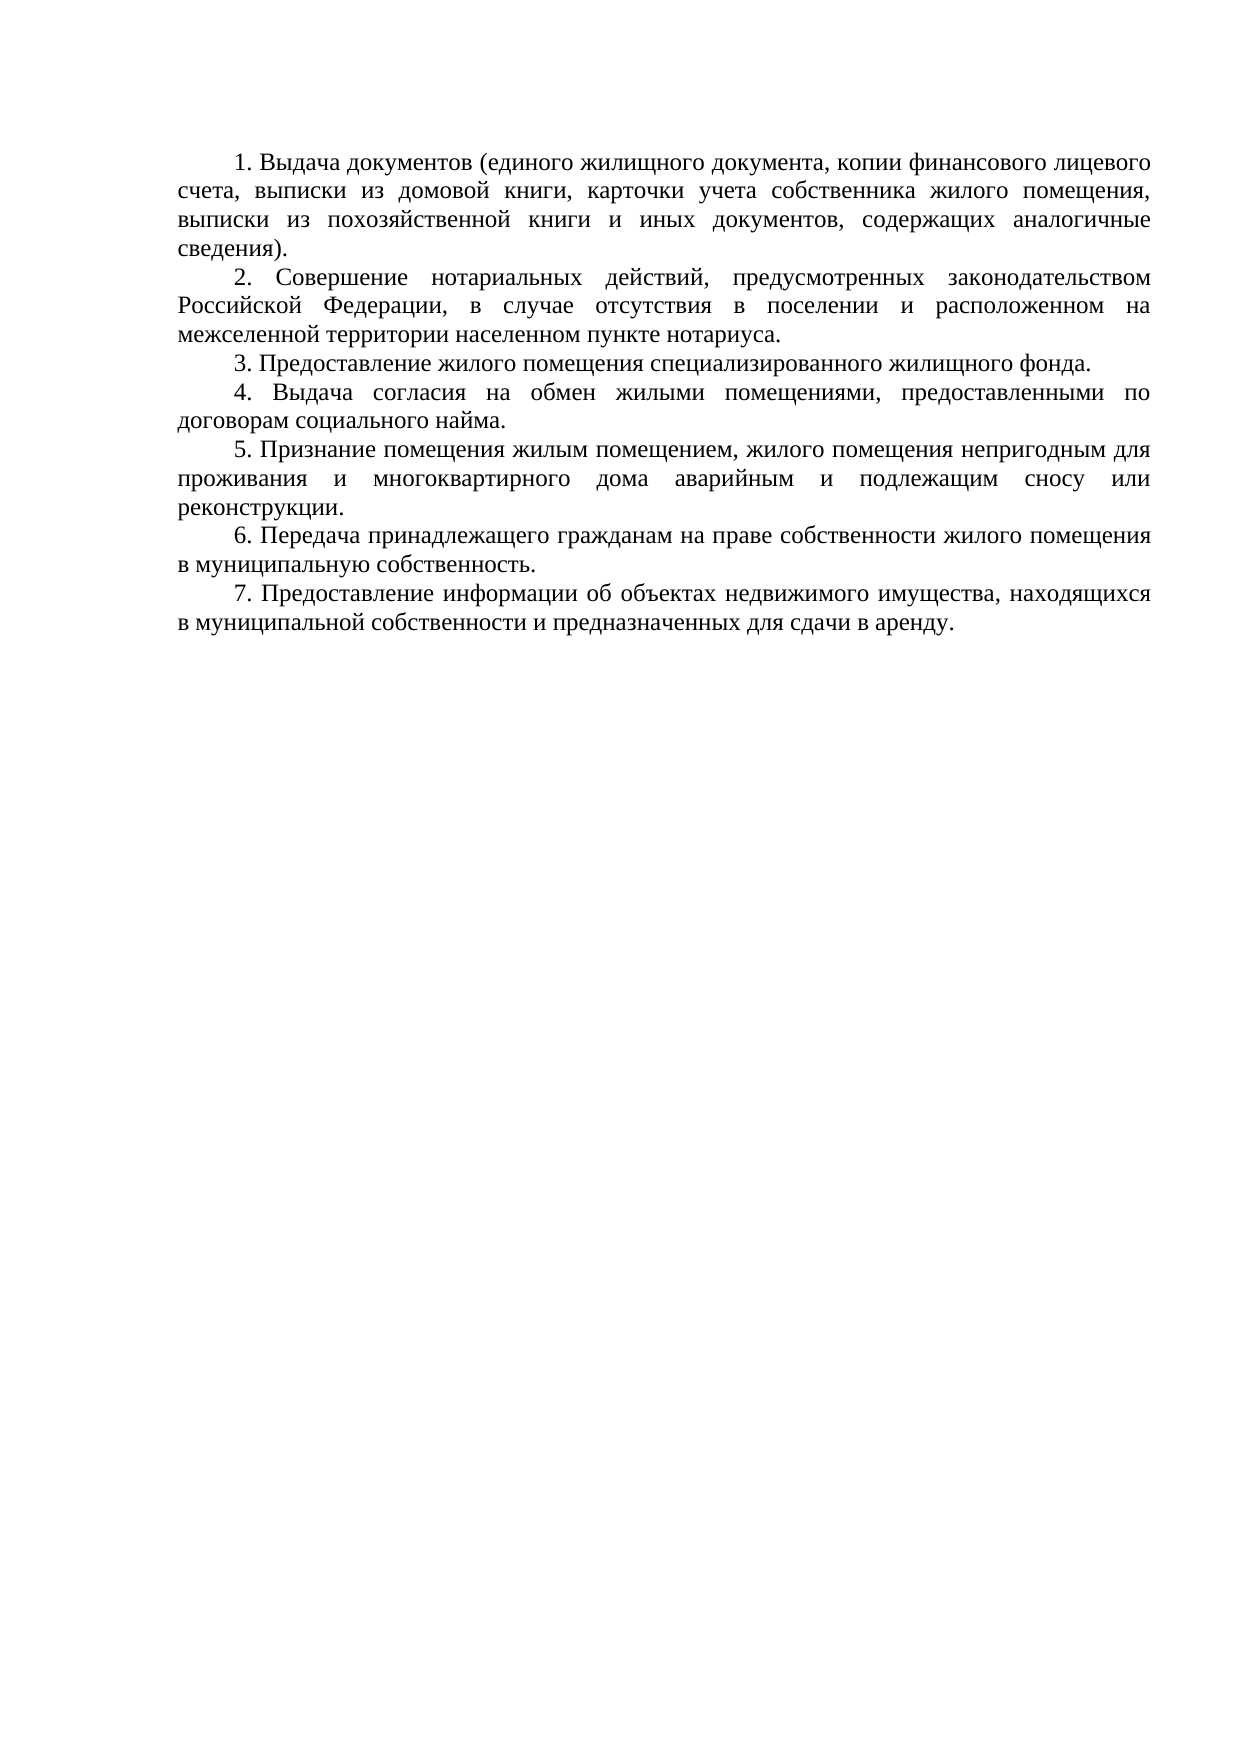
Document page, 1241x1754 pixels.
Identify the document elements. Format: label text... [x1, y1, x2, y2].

text 1. Выдача документов (единого жилищного документа, копии финансового лицевого счета, выписки из домовой книги, карточки учета собственника жилого помещения, выписки из похозяйственной книги и иных документов, содержащих аналогичные сведения). [177, 147, 1152, 262]
text 5. Признание помещения жилым помещением, жилого помещения непригодным для проживания и многоквартирного дома аварийным и подлежащим сносу или реконструкции. [177, 434, 1152, 521]
text 7. Предоставление информации об объектах недвижимого имущества, находящихся в муниципальной собственности и предназначенных для сдачи в аренду. [177, 578, 1152, 636]
text 2. Совершение нотариальных действий, предусмотренных законодательством Российской Федерации, в случае отсутствия в поселении и расположенном на межселенной территории населенном пункте нотариуса. [177, 262, 1152, 348]
text 3. Предоставление жилого помещения специализированного жилищного фонда. [177, 348, 1152, 377]
text 4. Выдача согласия на обмен жилыми помещениями, предоставленными по договорам социального найма. [177, 377, 1152, 434]
text 6. Передача принадлежащего гражданам на праве собственности жилого помещения в муниципальную собственность. [177, 521, 1152, 578]
